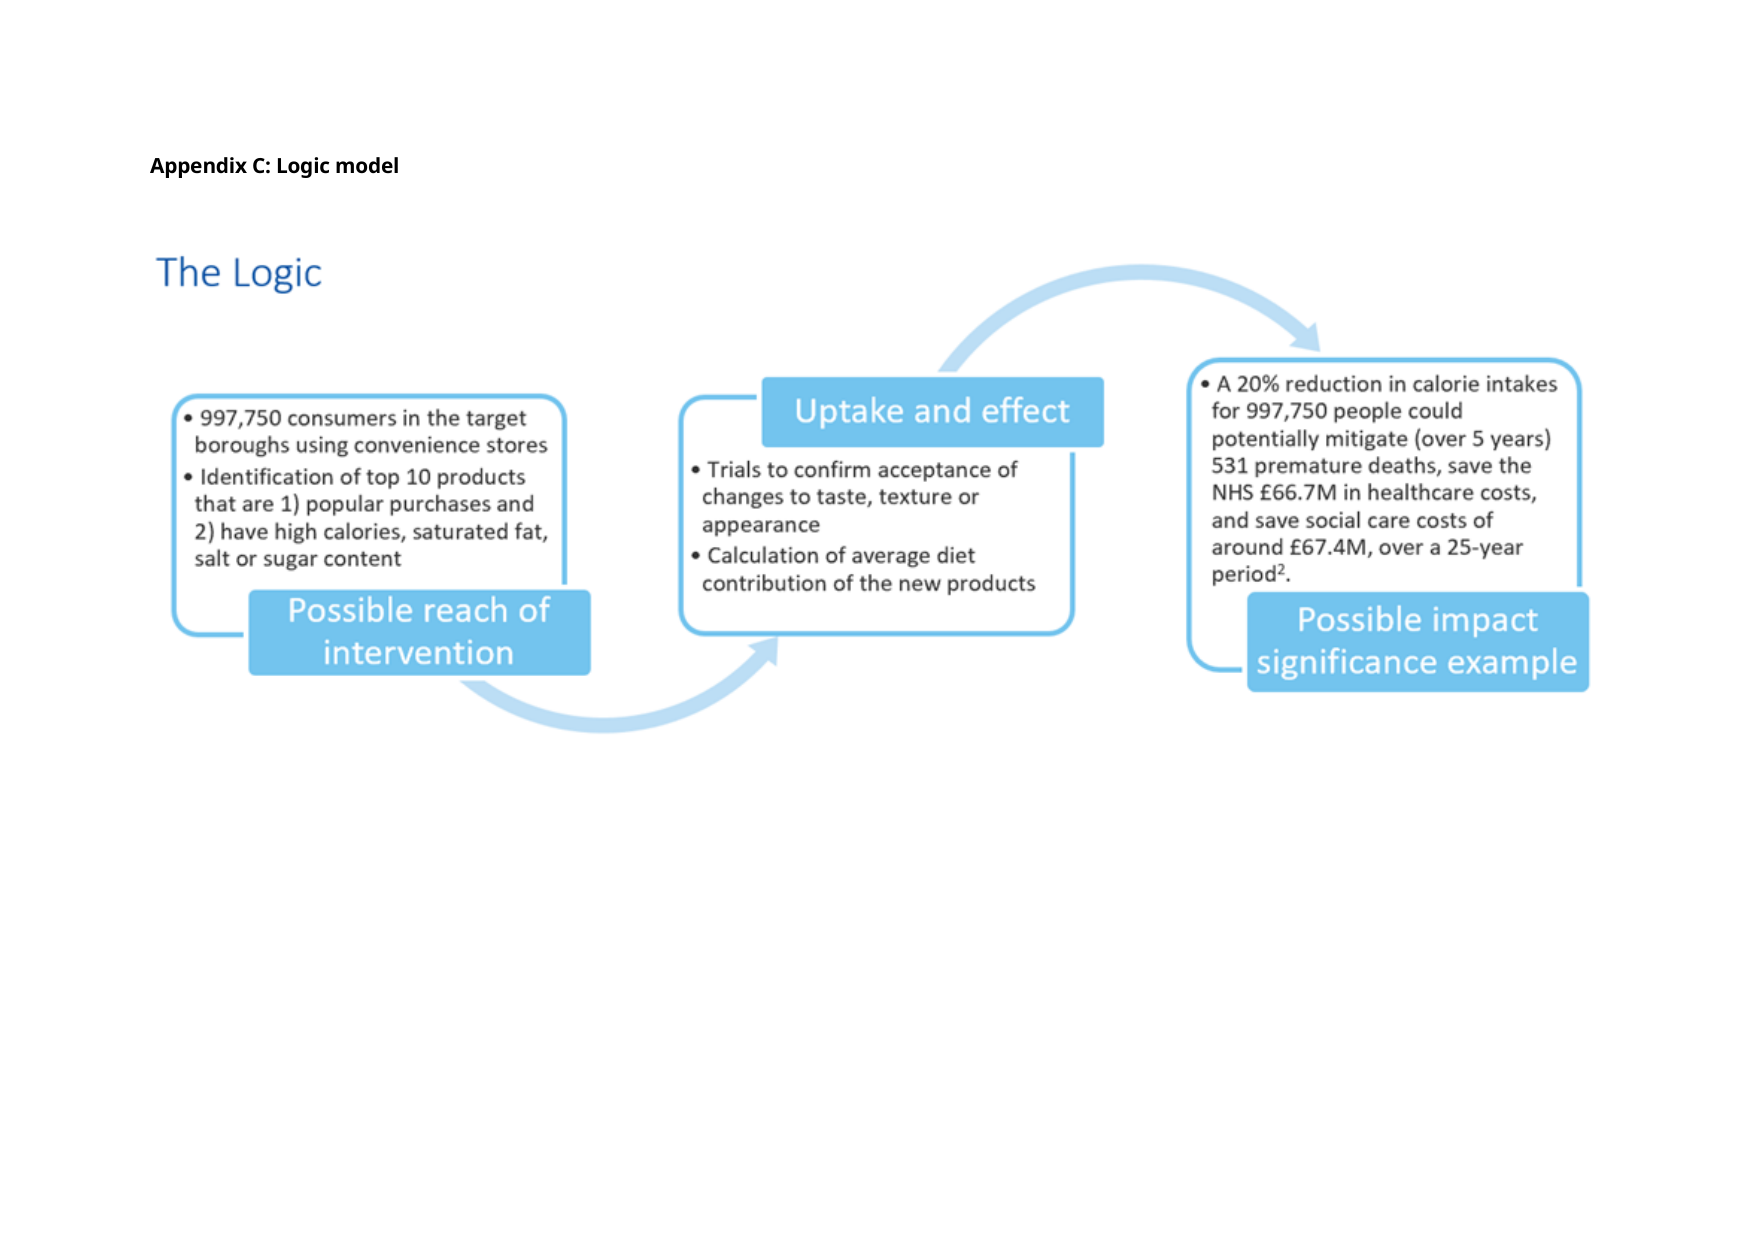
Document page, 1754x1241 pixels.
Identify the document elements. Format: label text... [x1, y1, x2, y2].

text Appendix C: Logic model [150, 150, 1600, 179]
picture [150, 243, 1604, 776]
